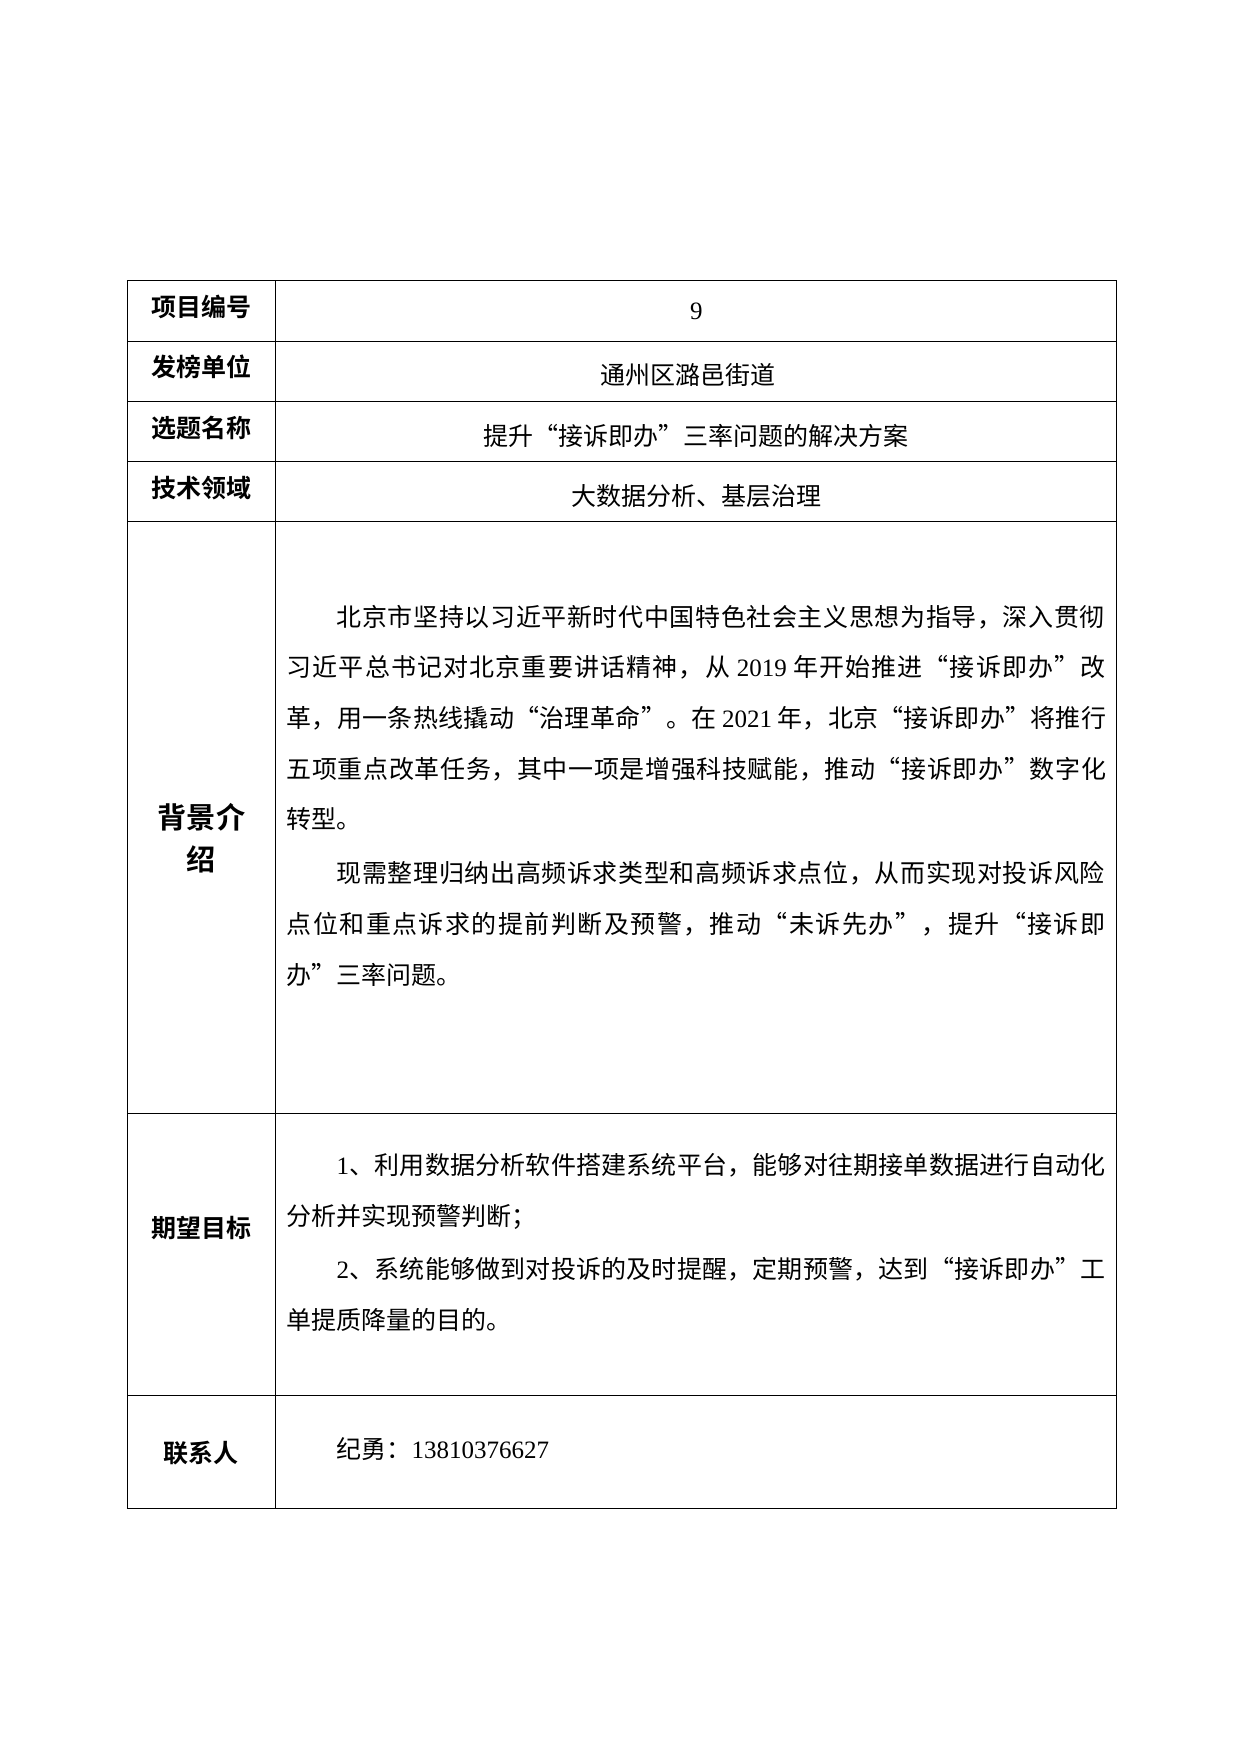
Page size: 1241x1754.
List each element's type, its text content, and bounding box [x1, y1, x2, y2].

table_header 项目编号 [128, 281, 275, 341]
table_cell 北京市坚持以习近平新时代中国特色社会主义思想为指导，深入贯彻习近平总书记对北京重要讲话精神，从2019年开始推进“接诉即办”改革，用一条热线撬动“治理革命”。在2021年，北京“接诉即办”将推行五项重点改革任务，其中一项是增强科技赋能，推动“接诉即办”数字化转型。 现需整理归纳出高频诉求类型和高频诉求点位，从而实现对投诉风险点位和重点诉求的提前判断及预警，推动“未诉先办”，提升“接诉即办”三率问题。 [276, 522, 1116, 1112]
table_cell 技术领域 [128, 462, 275, 521]
table_cell 大数据分析、基层治理 [276, 462, 1116, 521]
table_cell 纪勇：13810376627 [276, 1396, 1116, 1507]
table_cell 通州区潞邑街道 [276, 342, 1116, 401]
table_header 9 [276, 281, 1116, 341]
table_cell 1、利用数据分析软件搭建系统平台，能够对往期接单数据进行自动化分析并实现预警判断； 2、系统能够做到对投诉的及时提醒，定期预警，达到“接诉即办”工单提质降量的目的。 [276, 1114, 1116, 1394]
table_cell 联系人 [128, 1396, 275, 1507]
table_cell 提升“接诉即办”三率问题的解决方案 [276, 402, 1116, 461]
table_cell 发榜单位 [128, 342, 275, 401]
table_cell 选题名称 [128, 402, 275, 461]
table_cell 背景介绍 [128, 522, 275, 1112]
table_cell 期望目标 [128, 1114, 275, 1394]
